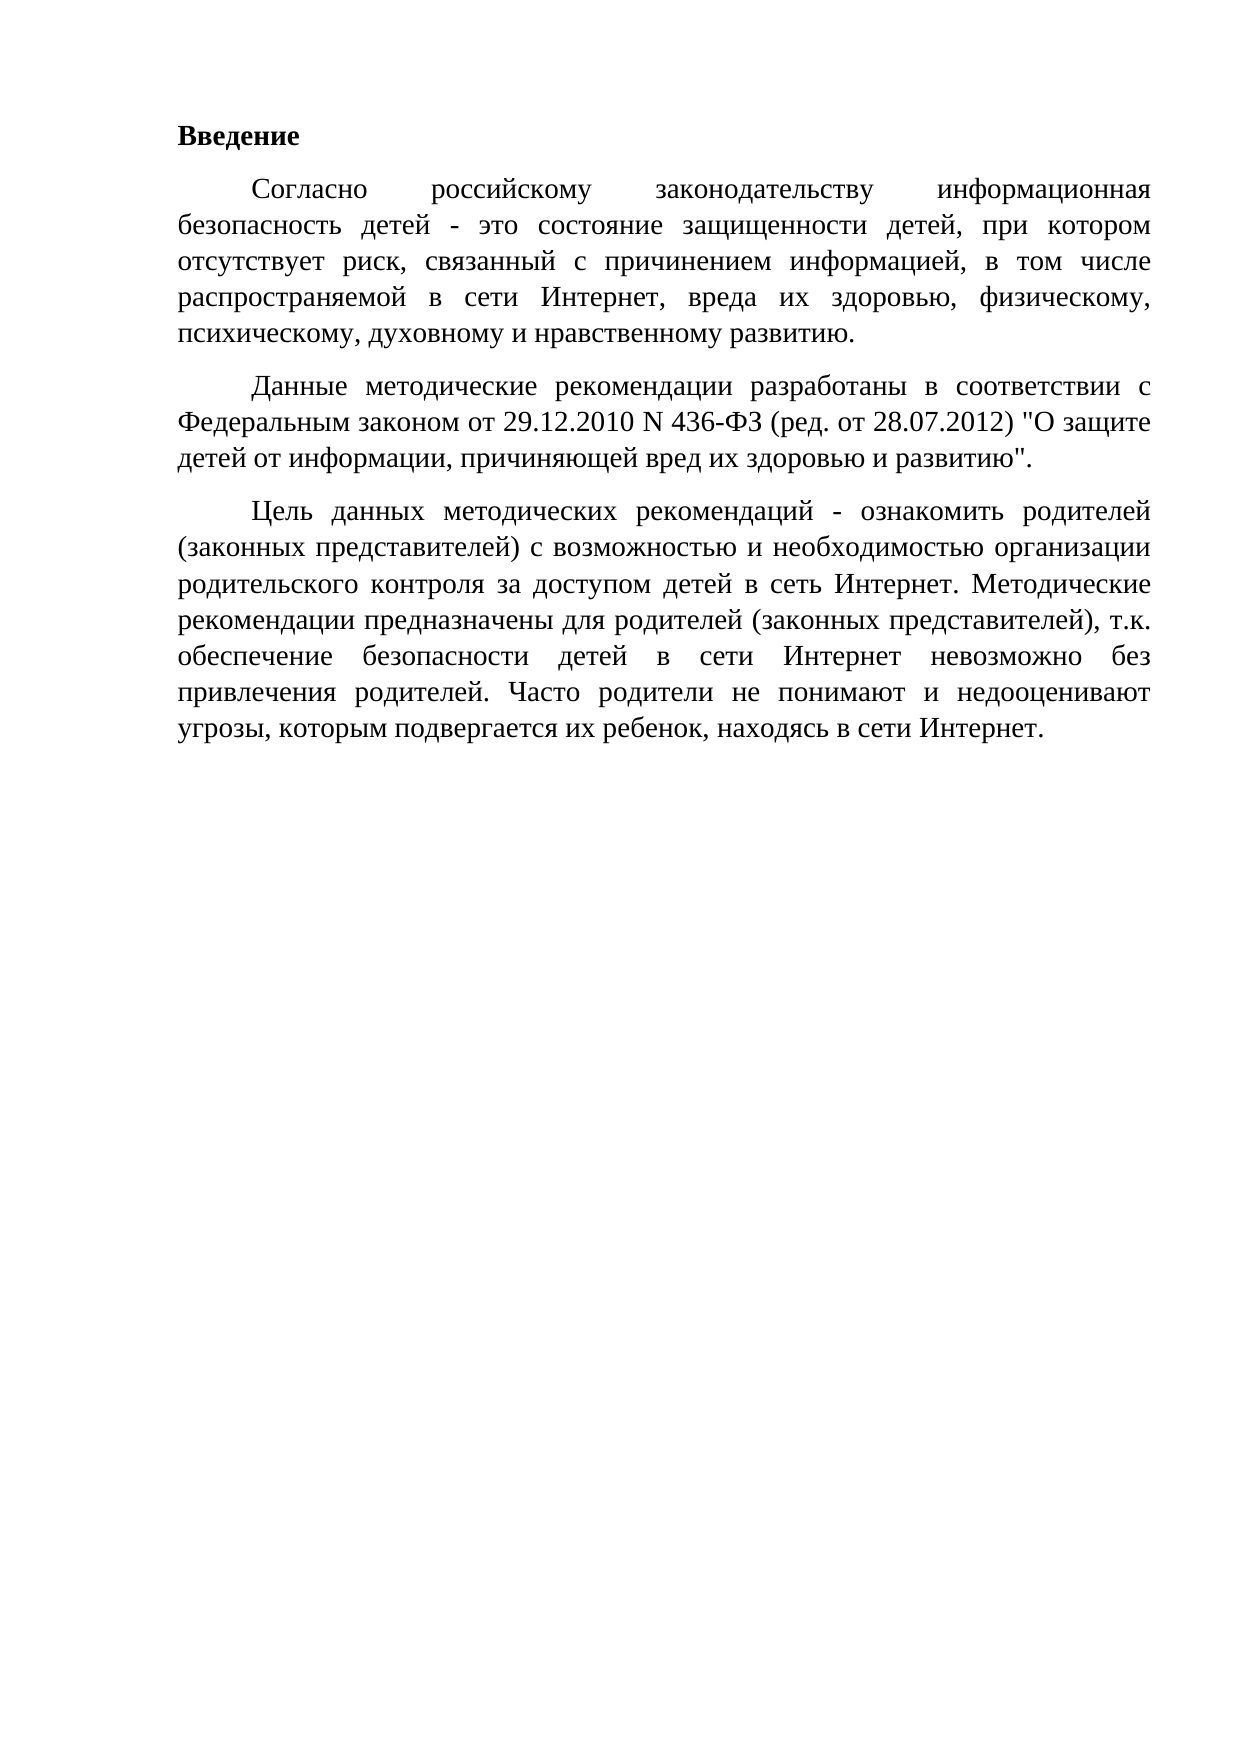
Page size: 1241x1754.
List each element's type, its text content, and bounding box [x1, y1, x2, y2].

text Введение [177, 118, 1152, 152]
text Данные методические рекомендации разработаны в соответствии с Федеральным законом от 29.12.2010 N 436-ФЗ (ред. от 28.07.2012) "О защите детей от информации, причиняющей вред их здоровью и развитию". [177, 368, 1152, 474]
text Цель данных методических рекомендаций - ознакомить родителей (законных представителей) с возможностью и необходимостью организации родительского контроля за доступом детей в сеть Интернет. Методические рекомендации предназначены для родителей (законных представителей), т.к. обеспечение безопасности детей в сети Интернет невозможно без привлечения родителей. Часто родители не понимают и недооценивают угрозы, которым подвергается их ребенок, находясь в сети Интернет. [177, 493, 1152, 744]
text Согласно российскому законодательству информационная безопасность детей - это состояние защищенности детей, при котором отсутствует риск, связанный с причинением информацией, в том числе распространяемой в сети Интернет, вреда их здоровью, физическому, психическому, духовному и нравственному развитию. [177, 171, 1152, 349]
